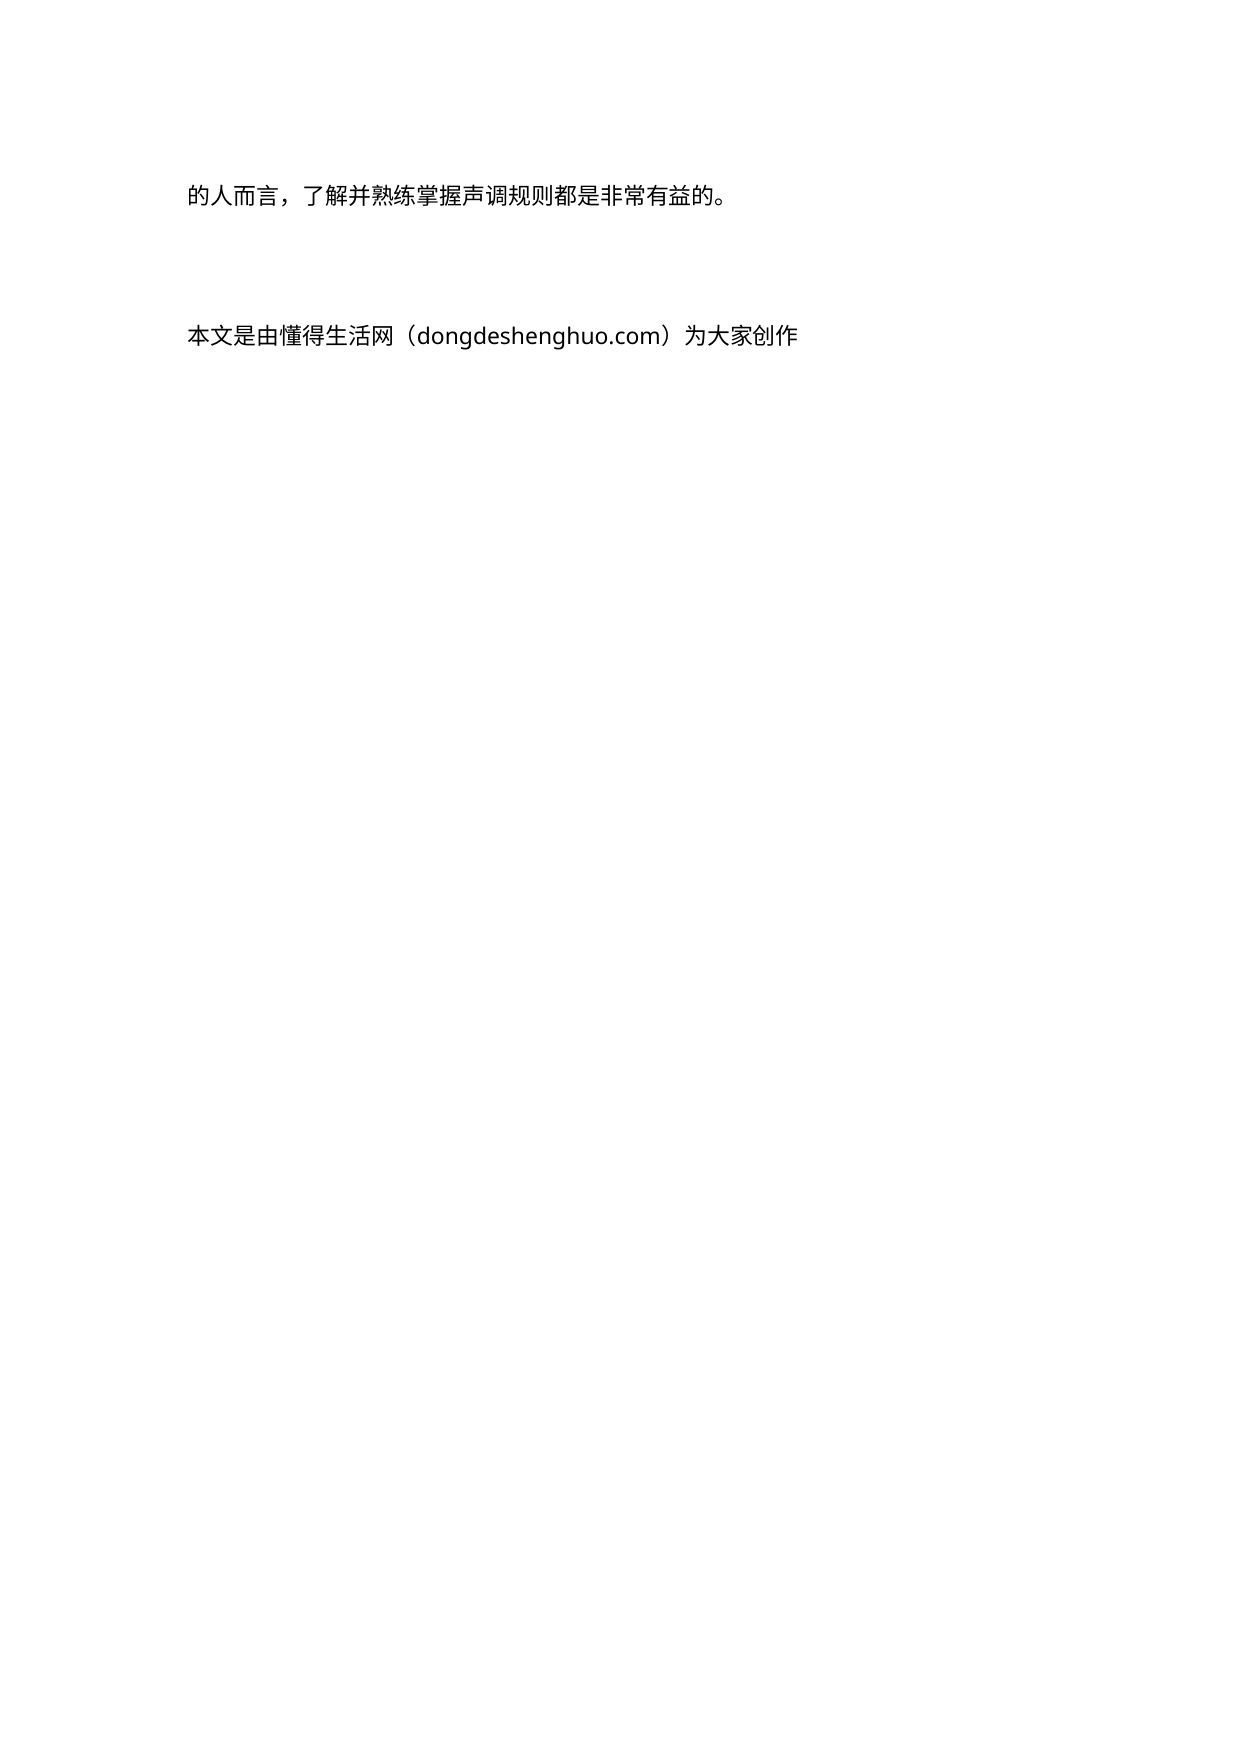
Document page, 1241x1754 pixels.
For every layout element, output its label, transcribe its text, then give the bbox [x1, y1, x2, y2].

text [187, 162, 1053, 227]
text 本文是由懂得生活网（dongdeshenghuo.com）为大家创作 [187, 302, 1053, 367]
